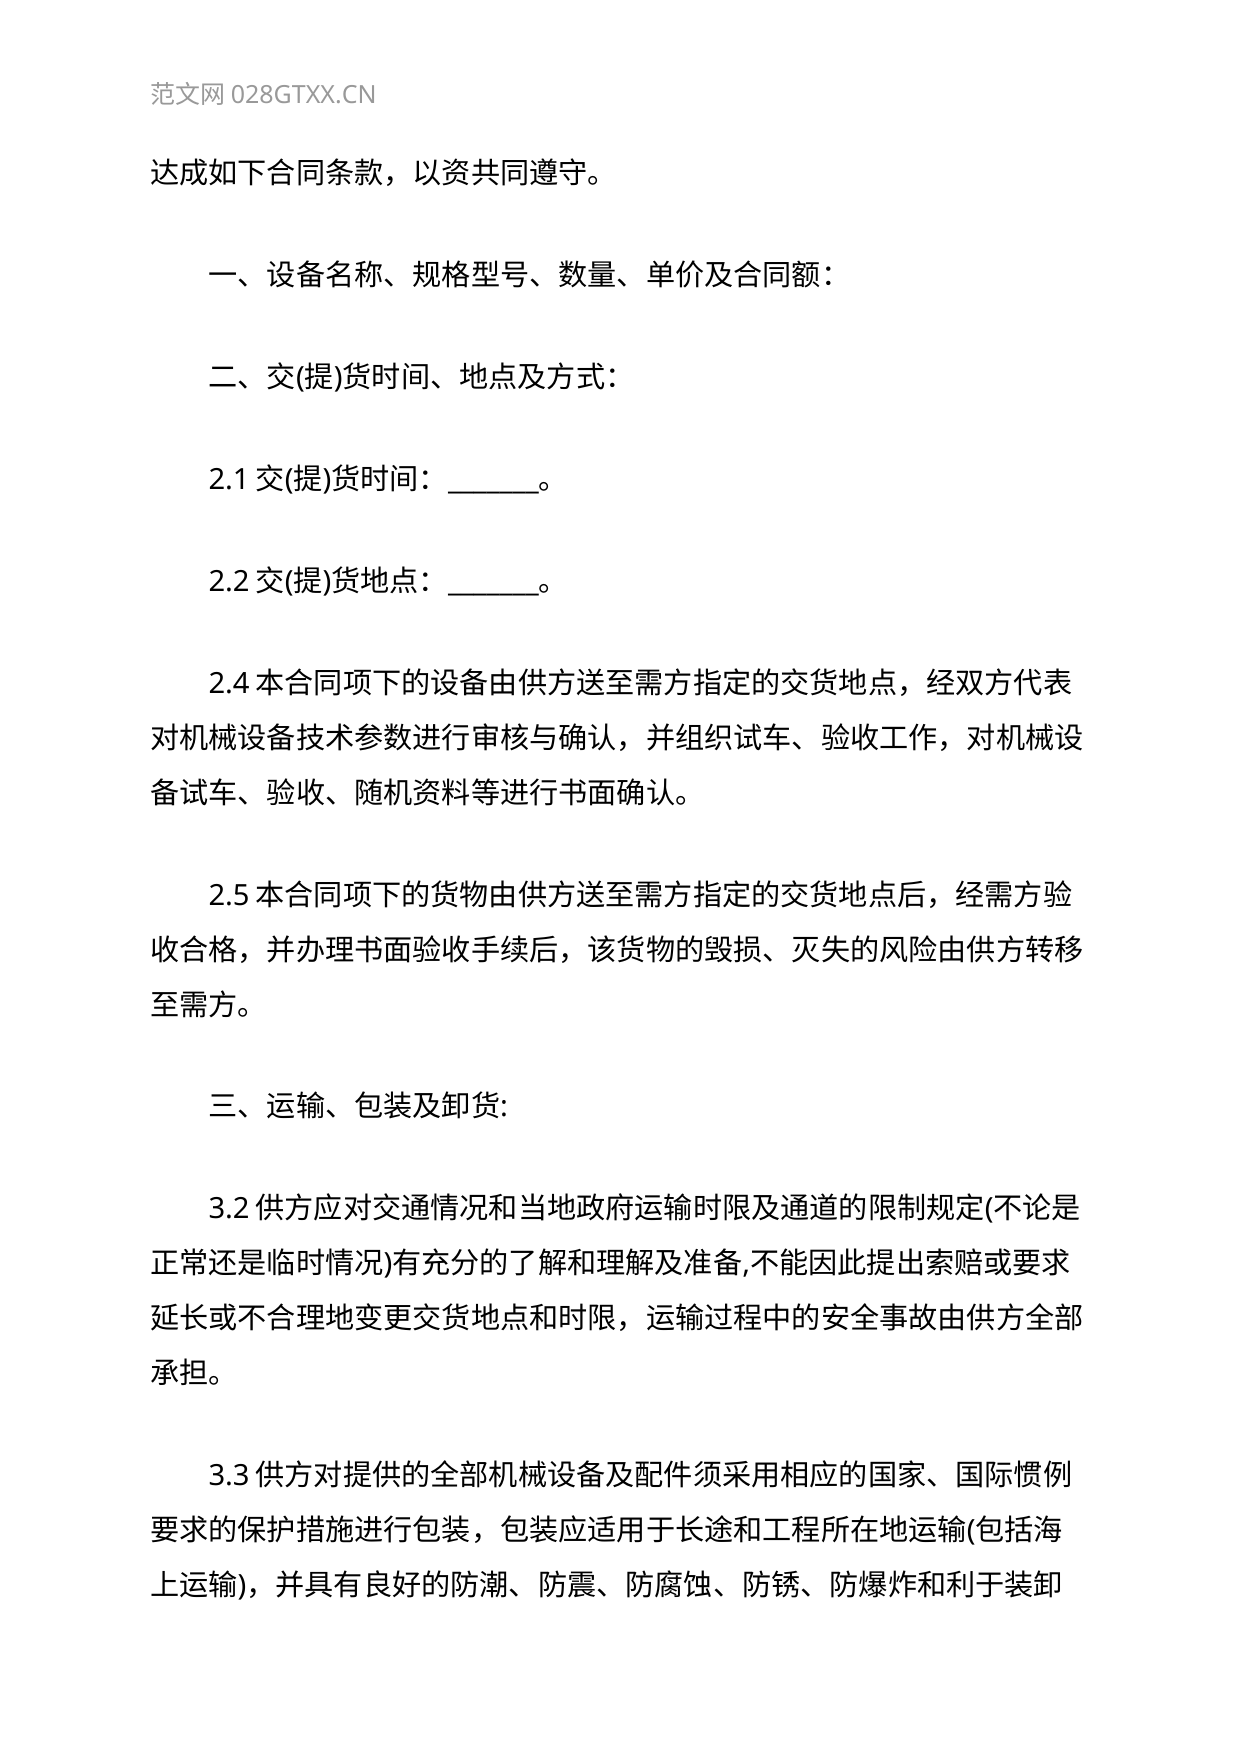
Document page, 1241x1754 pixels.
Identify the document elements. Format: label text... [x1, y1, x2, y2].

text 3.2供方应对交通情况和当地政府运输时限及通道的限制规定(不论是正常还是临时情况)有充分的了解和理解及准备,不能因此提出索赔或要求延长或不合理地变更交货地点和时限，运输过程中的安全事故由供方全部承担。 [150, 1185, 1090, 1392]
text 一、设备名称、规格型号、数量、单价及合同额： [150, 252, 1090, 294]
text 二、交(提)货时间、地点及方式： [150, 353, 1090, 396]
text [150, 150, 1090, 192]
text 2.2交(提)货地点：_______。 [150, 557, 1090, 600]
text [150, 1451, 1090, 1604]
text 2.5本合同项下的货物由供方送至需方指定的交货地点后，经需方验收合格，并办理书面验收手续后，该货物的毁损、灭失的风险由供方转移至需方。 [150, 871, 1090, 1023]
text 2.1交(提)货时间：_______。 [150, 456, 1090, 498]
text 三、运输、包装及卸货: [150, 1083, 1090, 1125]
text 2.4本合同项下的设备由供方送至需方指定的交货地点，经双方代表对机械设备技术参数进行审核与确认，并组织试车、验收工作，对机械设备试车、验收、随机资料等进行书面确认。 [150, 659, 1090, 812]
